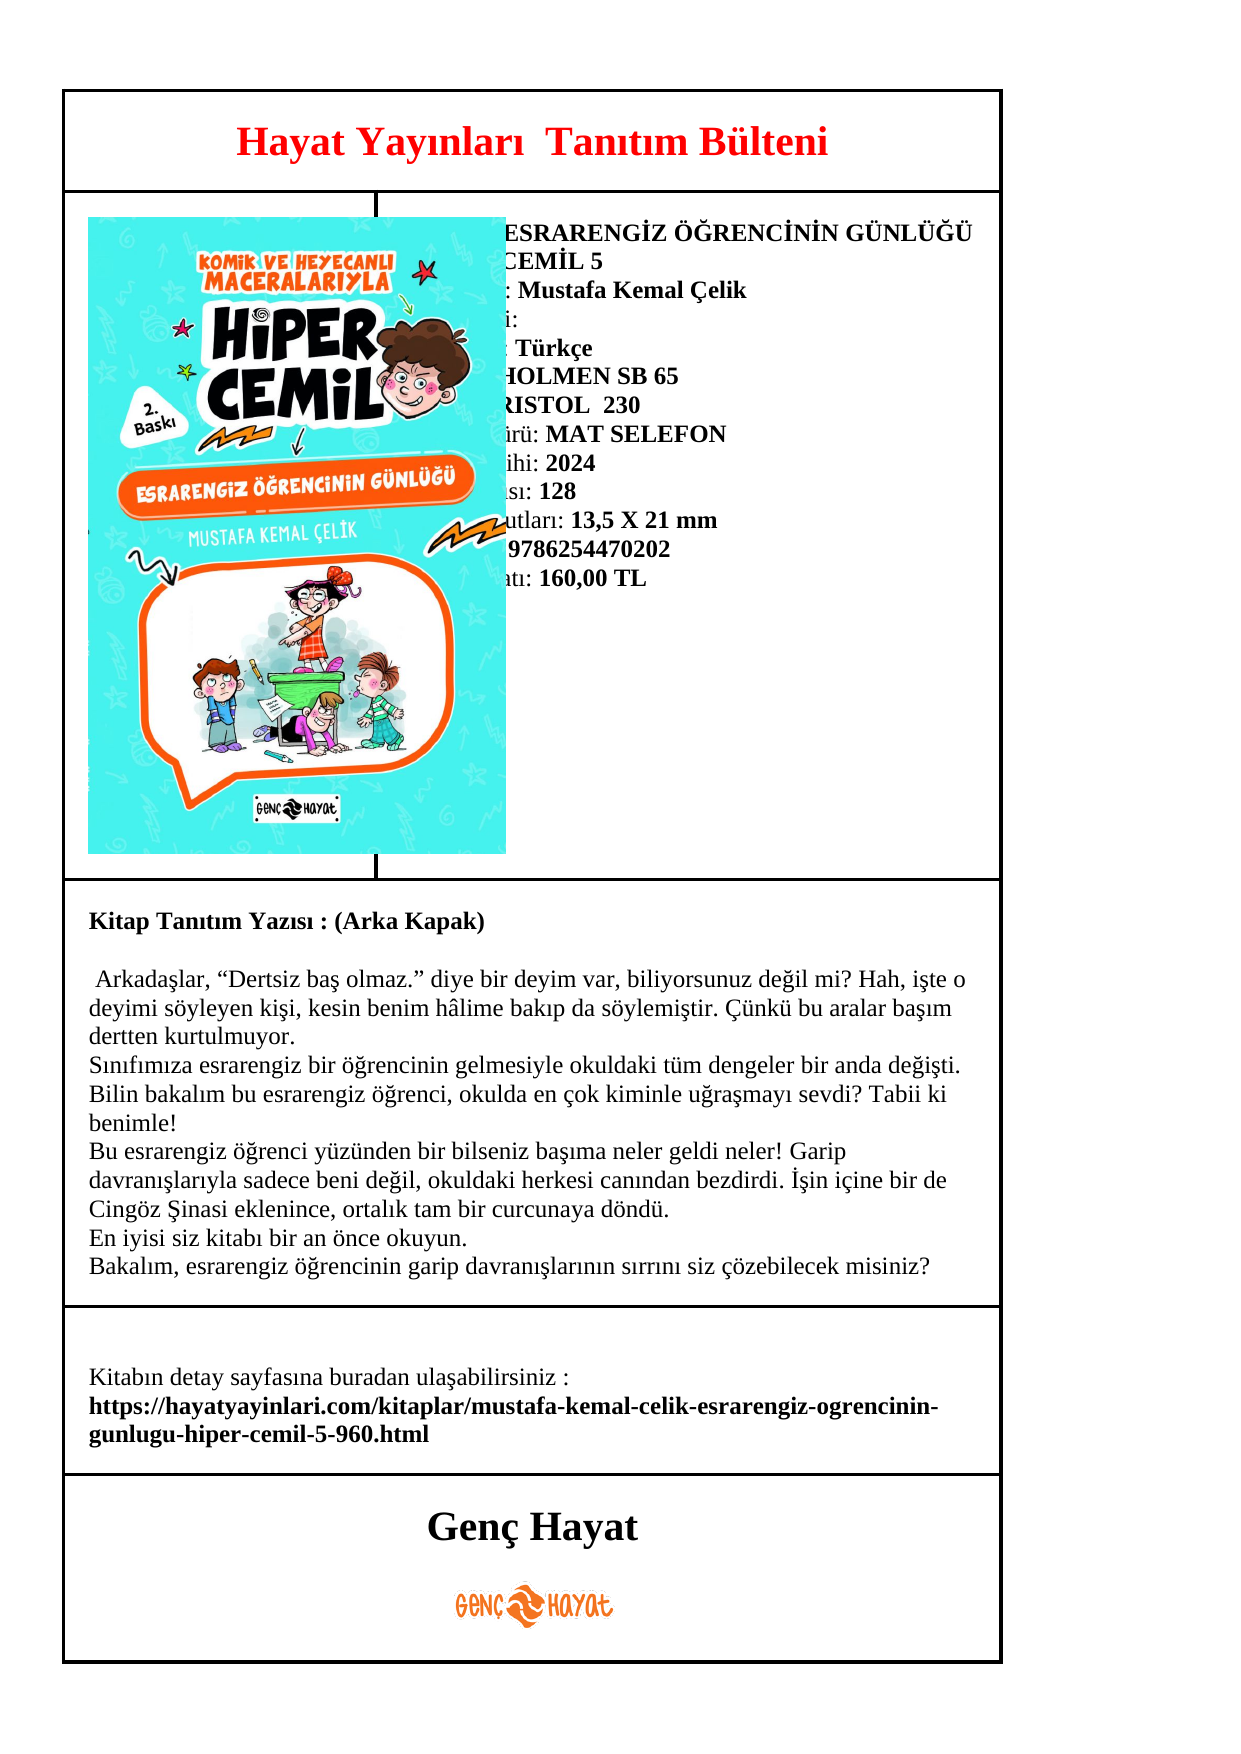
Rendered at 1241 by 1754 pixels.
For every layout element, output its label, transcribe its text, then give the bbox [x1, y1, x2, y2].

picture [88, 217, 506, 854]
table_cell [65, 193, 374, 878]
table_cell Kitap Tanıtım Yazısı : (Arka Kapak) Arkadaşlar, “Dertsiz baş olmaz.” diye bir deyim var, biliyorsunuz değil mi? Hah, işte o deyimi söyleyen kişi, kesin benim hâlime bakıp da söylemiştir. Çünkü bu aralar başım dertten kurtulmuyor.Sınıfımıza esrarengiz bir öğrencinin gelmesiyle okuldaki tüm dengeler bir anda değişti. Bilin bakalım bu esrarengiz öğrenci, okulda en çok kiminle uğraşmayı sevdi? Tabii ki benimle!Bu esrarengiz öğrenci yüzünden bir bilseniz başıma neler geldi neler! Garip davranışlarıyla sadece beni değil, okuldaki herkesi canından bezdirdi. İşin içine bir de Cingöz Şinasi eklenince, ortalık tam bir curcunaya döndü.En iyisi siz kitabı bir an önce okuyun.Bakalım, esrarengiz öğrencinin garip davranışlarının sırrını siz çözebilecek misiniz? [65, 881, 999, 1305]
table_header Hayat Yayınları Tanıtım Bülteni [65, 92, 999, 189]
picture [428, 1577, 637, 1636]
table_cell Eser Adı: ESRARENGİZ ÖĞRENCİNİN GÜNLÜĞÜ / HİPER CEMİL 5 Yazar Adı: Mustafa Kemal Çelik Cilt Bilgisi: Kitap Dili: Türkçe İç Sayfa: HOLMEN SB 65 Kapak: BRISTOL 230 Selefon Türü: MAT SELEFON Basım Tarihi: 2024 Sayfa Sayısı: 128 Kitap Boyutları: 13,5 X 21 mm ISBN No: 9786254470202 Etiket Fiyatı: 160,00 TL [378, 193, 999, 878]
table_cell Genç Hayat [65, 1476, 999, 1660]
table_cell Kitabın detay sayfasına buradan ulaşabilirsiniz : https://hayatyayinlari.com/kitaplar/mustafa-kemal-celik-esrarengiz-ogrencinin-gunlugu-hiper-cemil-5-960.html [65, 1308, 999, 1473]
